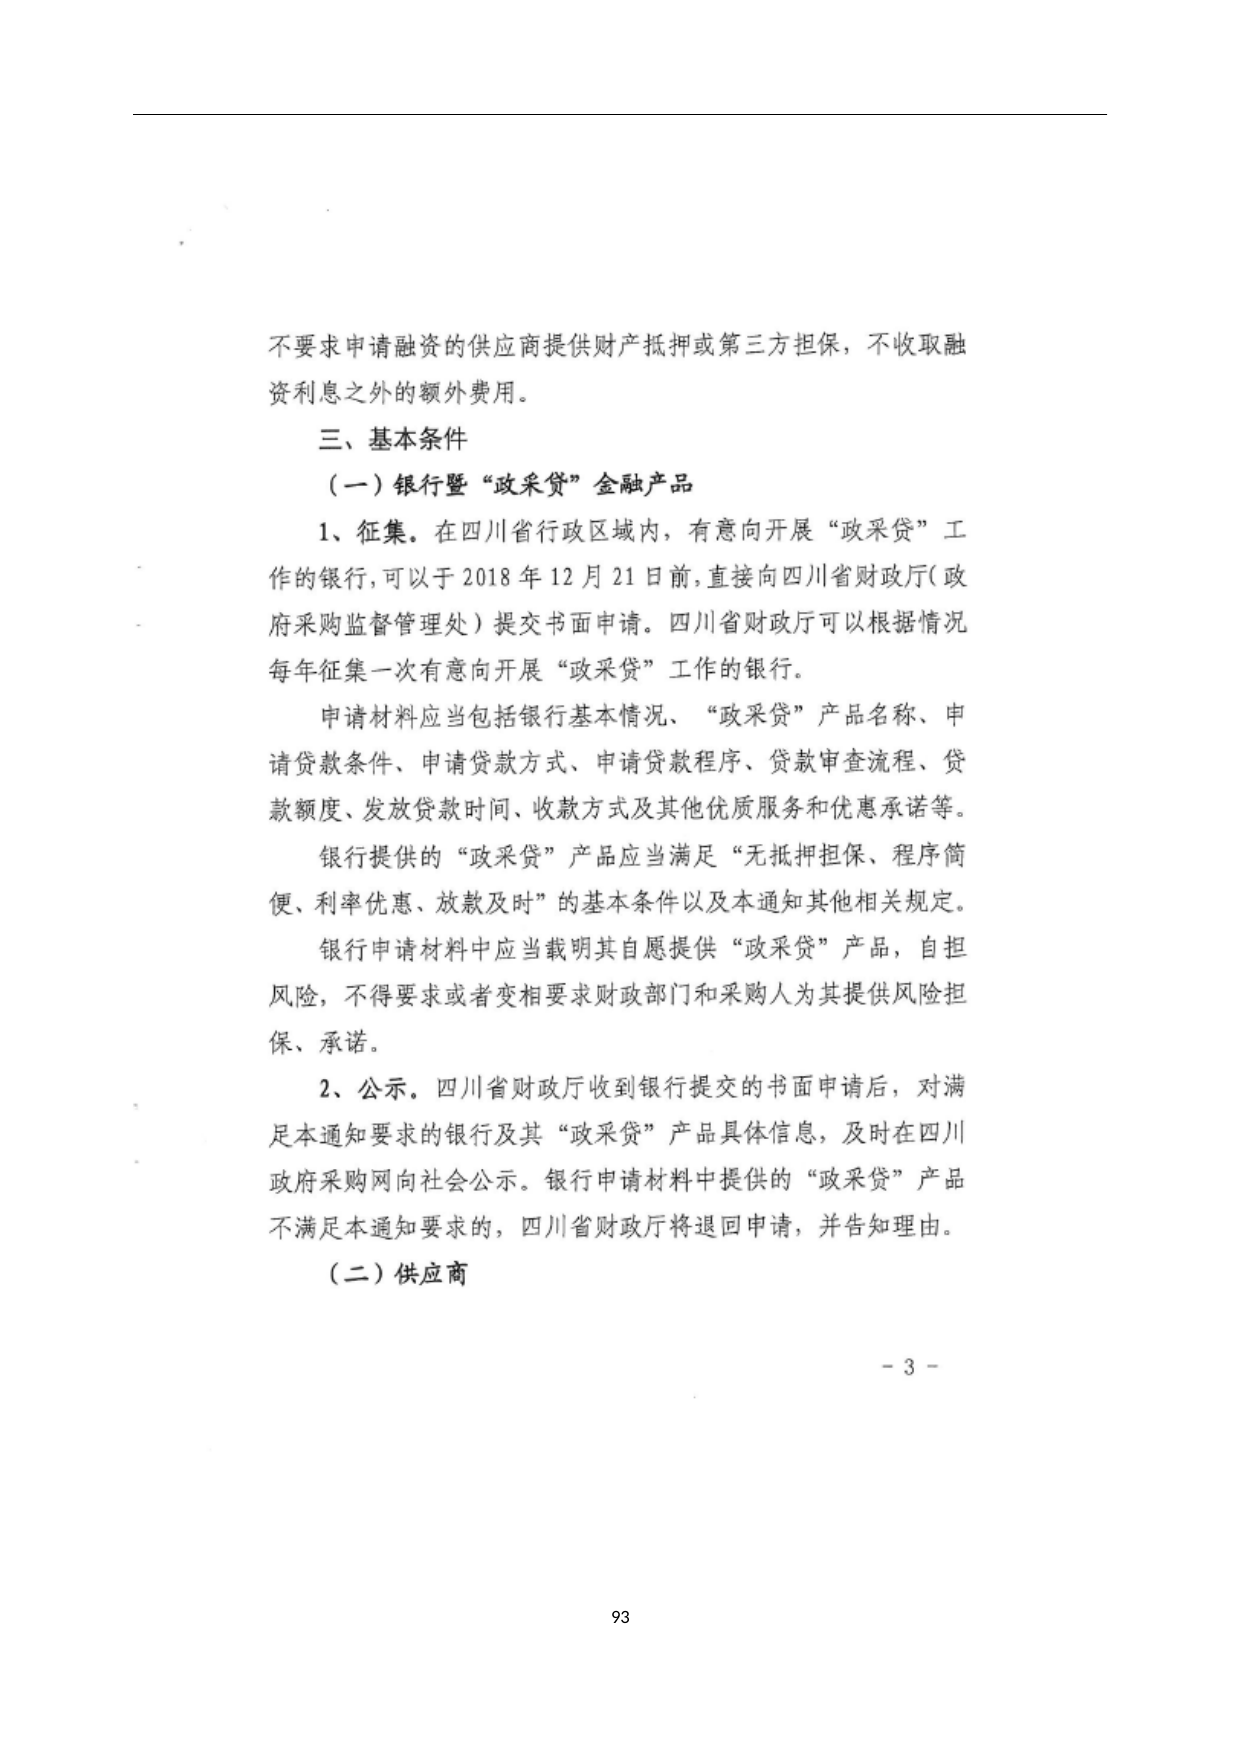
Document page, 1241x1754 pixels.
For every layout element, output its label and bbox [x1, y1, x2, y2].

picture [132, 138, 1108, 1490]
